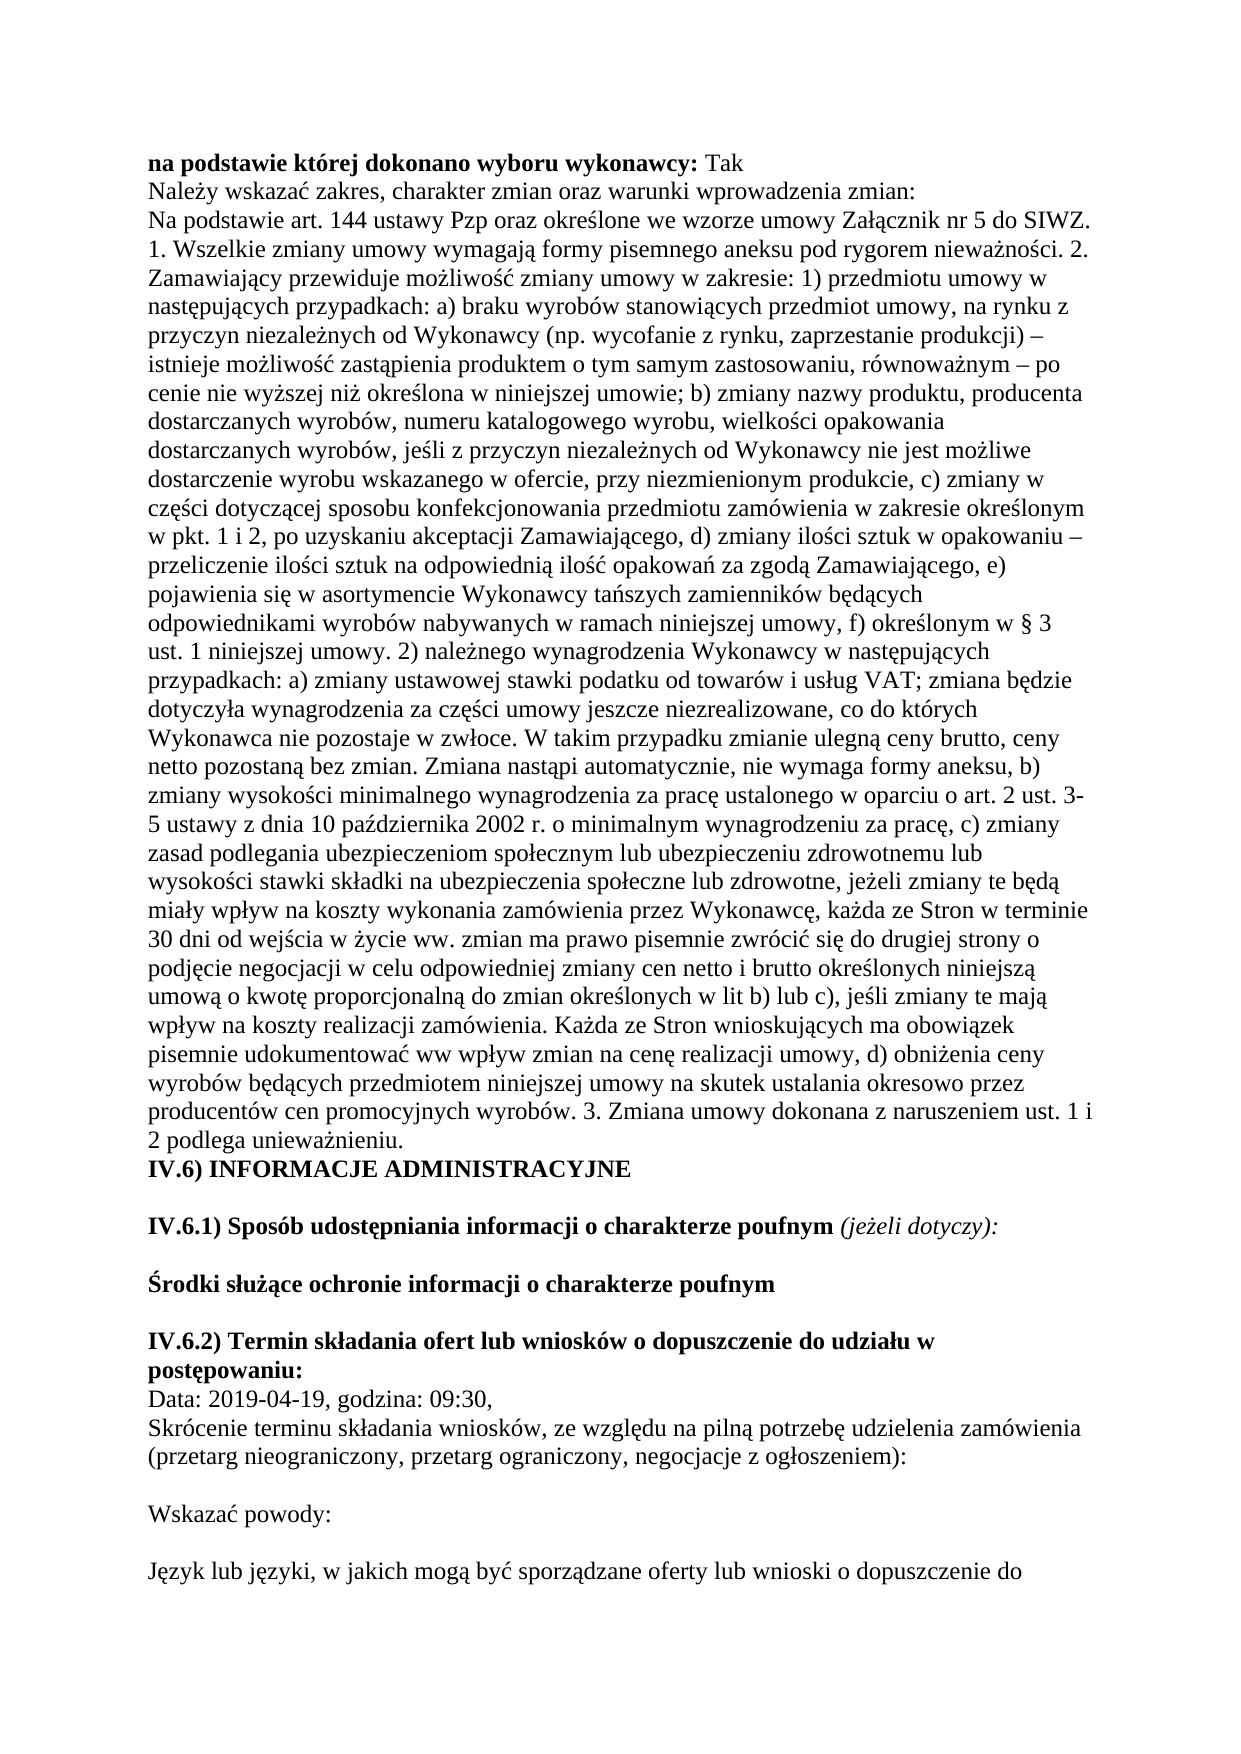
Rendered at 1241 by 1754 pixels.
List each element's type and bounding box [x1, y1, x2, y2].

text [148, 148, 1093, 1585]
